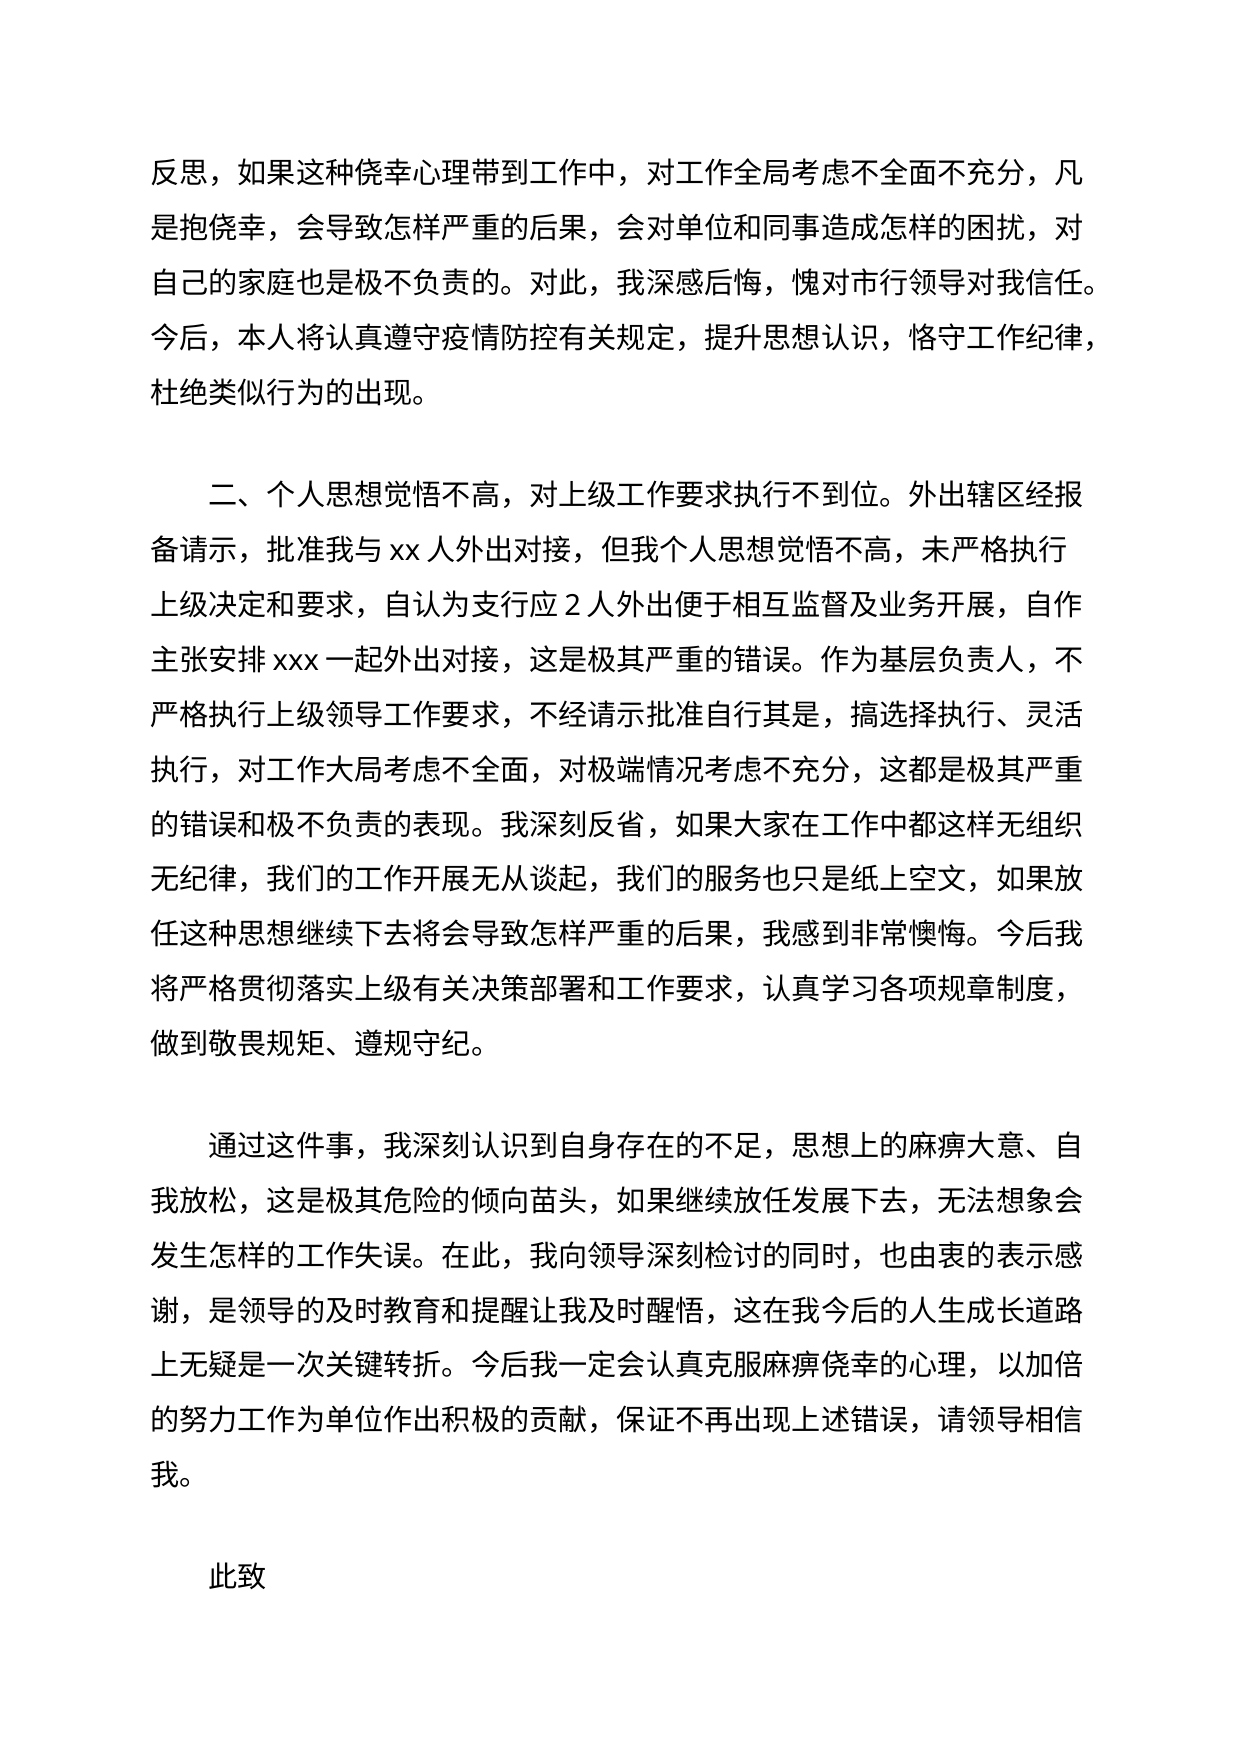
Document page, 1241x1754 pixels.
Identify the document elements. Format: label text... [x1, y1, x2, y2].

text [150, 150, 1090, 412]
text 二、个人思想觉悟不高，对上级工作要求执行不到位。外出辖区经报备请示，批准我与xx人外出对接，但我个人思想觉悟不高，未严格执行上级决定和要求，自认为支行应2人外出便于相互监督及业务开展，自作主张安排xxx一起外出对接，这是极其严重的错误。作为基层负责人，不严格执行上级领导工作要求，不经请示批准自行其是，搞选择执行、灵活执行，对工作大局考虑不全面，对极端情况考虑不充分，这都是极其严重的错误和极不负责的表现。我深刻反省，如果大家在工作中都这样无组织无纪律，我们的工作开展无从谈起，我们的服务也只是纸上空文，如果放任这种思想继续下去将会导致怎样严重的后果，我感到非常懊悔。今后我将严格贯彻落实上级有关决策部署和工作要求，认真学习各项规章制度，做到敬畏规矩、遵规守纪。 [150, 471, 1090, 1063]
text 此致 [150, 1553, 1090, 1596]
text 通过这件事，我深刻认识到自身存在的不足，思想上的麻痹大意、自我放松，这是极其危险的倾向苗头，如果继续放任发展下去，无法想象会发生怎样的工作失误。在此，我向领导深刻检讨的同时，也由衷的表示感谢，是领导的及时教育和提醒让我及时醒悟，这在我今后的人生成长道路上无疑是一次关键转折。今后我一定会认真克服麻痹侥幸的心理，以加倍的努力工作为单位作出积极的贡献，保证不再出现上述错误，请领导相信我。 [150, 1122, 1090, 1494]
